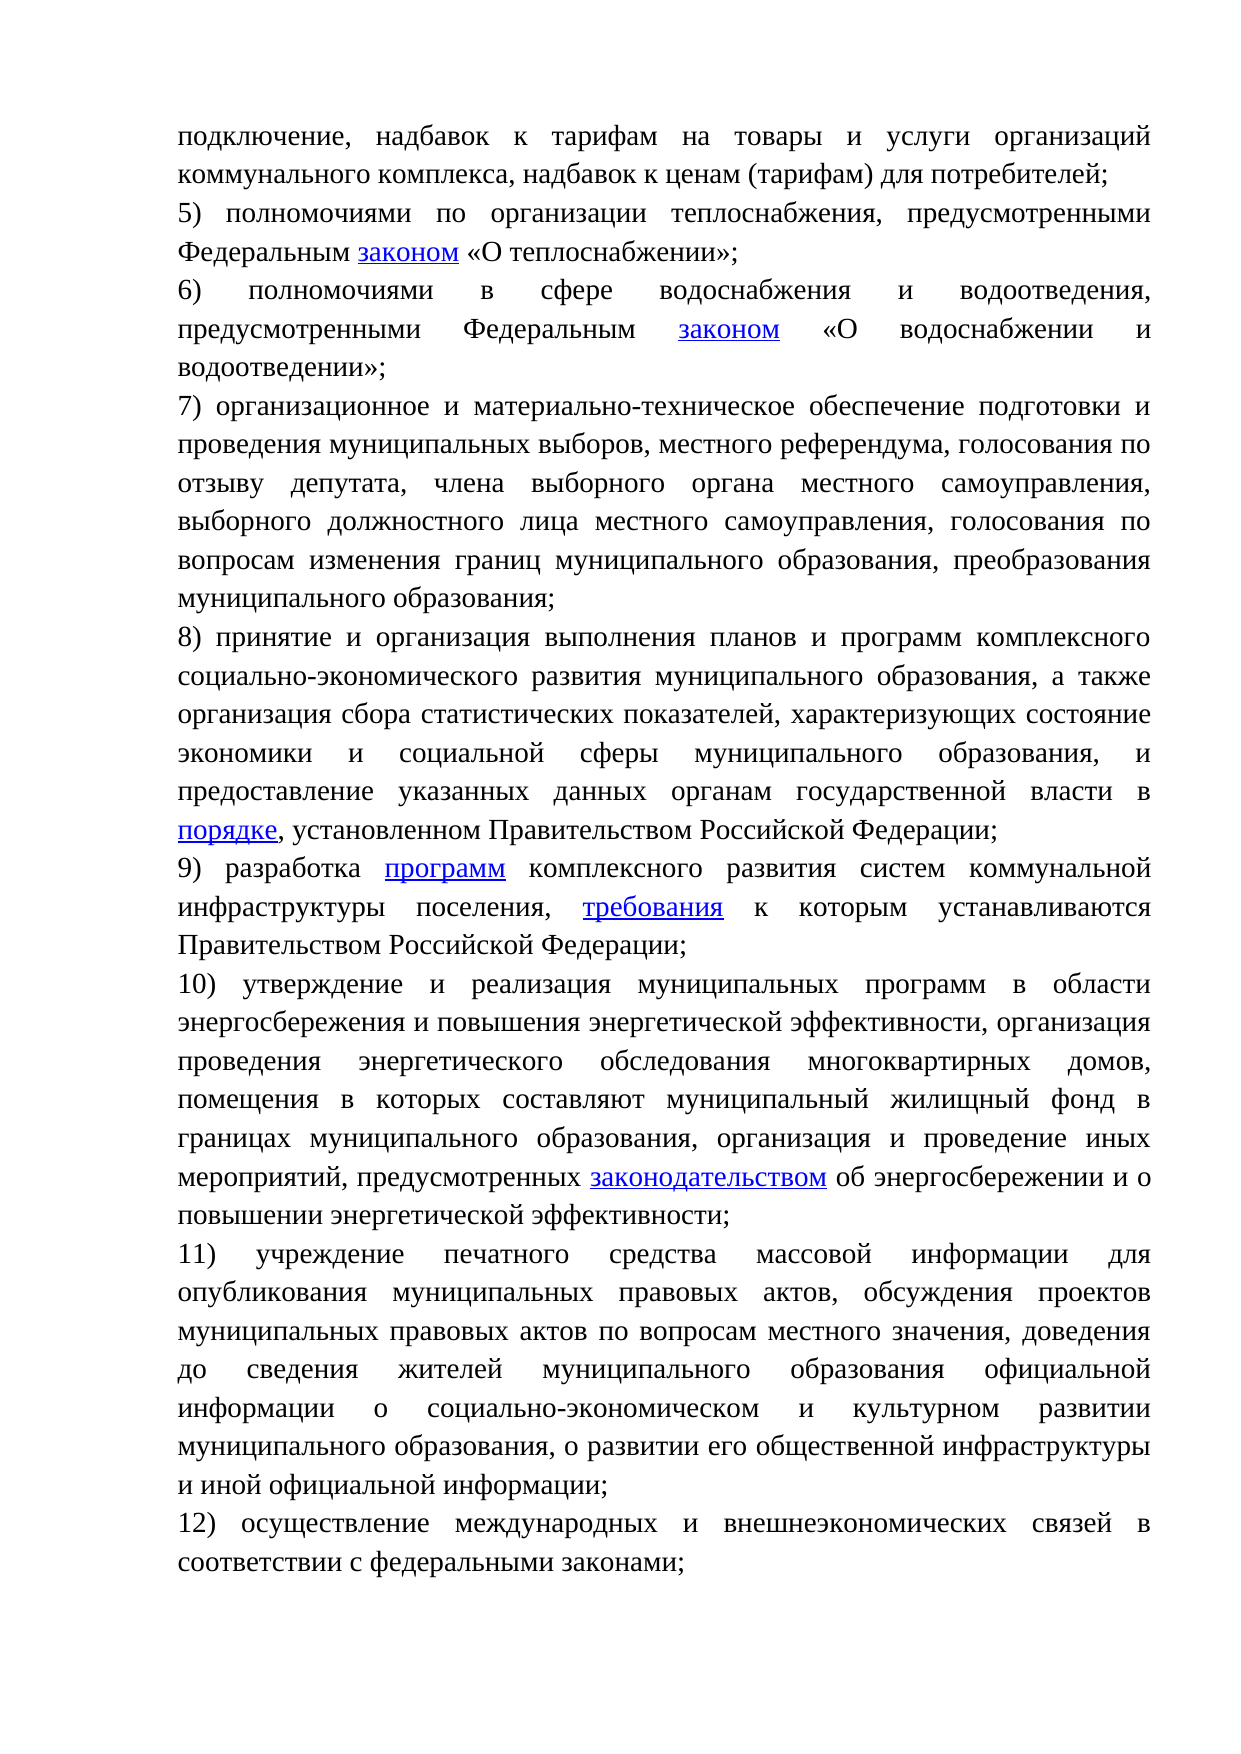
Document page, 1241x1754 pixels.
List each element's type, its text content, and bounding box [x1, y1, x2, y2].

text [177, 118, 1152, 190]
text 11) учреждение печатного средства массовой информации для опубликования муниципальных правовых актов, обсуждения проектов муниципальных правовых актов по вопросам местного значения, доведения до сведения жителей муниципального образования официальной информации о социально-экономическом и культурном развитии муниципального образования, о развитии его общественной инфраструктуры и иной официальной информации; [177, 1236, 1152, 1501]
text 9) разработка программ комплексного развития систем коммунальной инфраструктуры поселения, требования к которым устанавливаются Правительством Российской Федерации; [177, 850, 1152, 961]
text 5) полномочиями по организации теплоснабжения, предусмотренными Федеральным законом «О теплоснабжении»; [177, 195, 1152, 267]
text 12) осуществление международных и внешнеэкономических связей в соответствии с федеральными законами; [177, 1506, 1152, 1578]
text 10) утверждение и реализация муниципальных программ в области энергосбережения и повышения энергетической эффективности, организация проведения энергетического обследования многоквартирных домов, помещения в которых составляют муниципальный жилищный фонд в границах муниципального образования, организация и проведение иных мероприятий, предусмотренных законодательством об энергосбережении и о повышении энергетической эффективности; [177, 966, 1152, 1231]
text 7) организационное и материально-техническое обеспечение подготовки и проведения муниципальных выборов, местного референдума, голосования по отзыву депутата, члена выборного органа местного самоуправления, выборного должностного лица местного самоуправления, голосования по вопросам изменения границ муниципального образования, преобразования муниципального образования; [177, 388, 1152, 614]
text 6) полномочиями в сфере водоснабжения и водоотведения, предусмотренными Федеральным законом «О водоснабжении и водоотведении»; [177, 272, 1152, 383]
text 8) принятие и организация выполнения планов и программ комплексного социально-экономического развития муниципального образования, а также организация сбора статистических показателей, характеризующих состояние экономики и социальной сферы муниципального образования, и предоставление указанных данных органам государственной власти в порядке, установленном Правительством Российской Федерации; [177, 619, 1152, 845]
